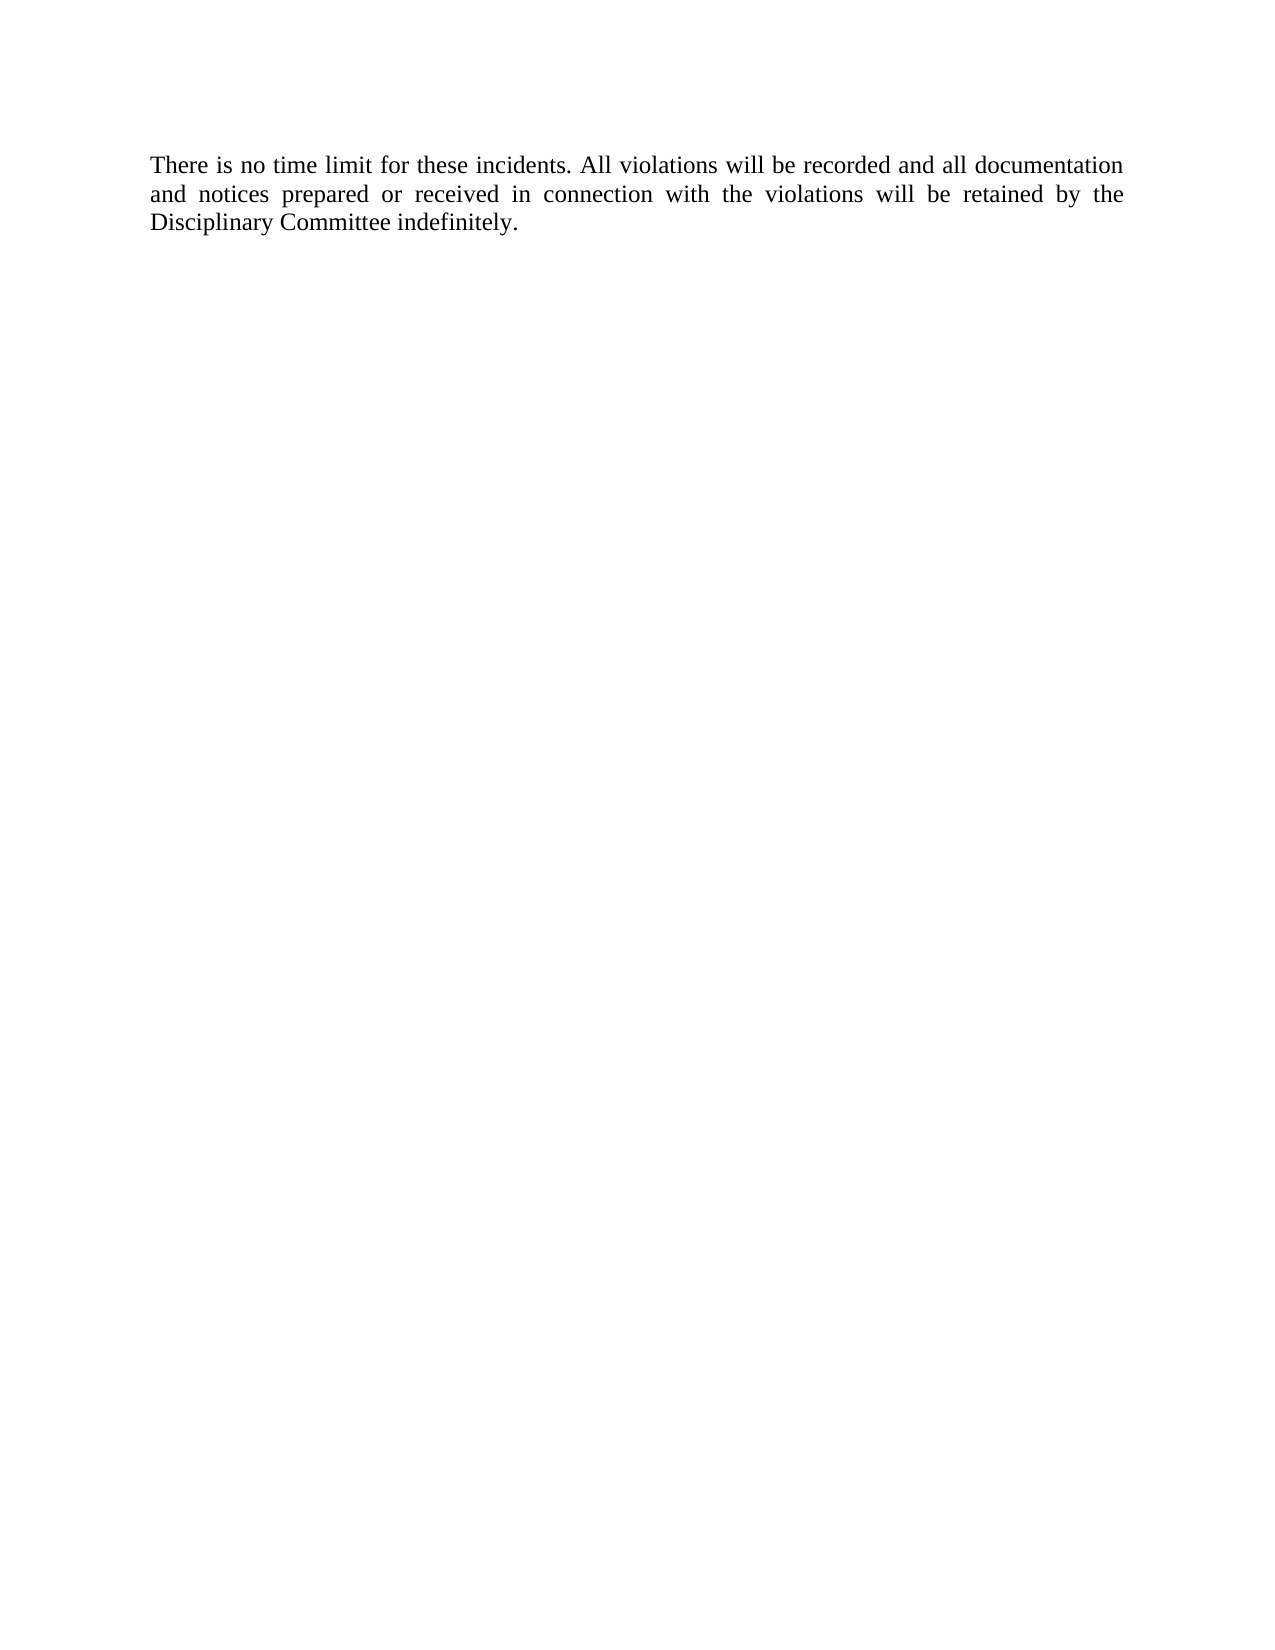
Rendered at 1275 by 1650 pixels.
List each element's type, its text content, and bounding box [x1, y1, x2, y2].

text There is no time limit for these incidents. All violations will be recorded and all documentation and notices prepared or received in connection with the violations will be retained by the Disciplinary Committee indefinitely. [150, 150, 1125, 236]
